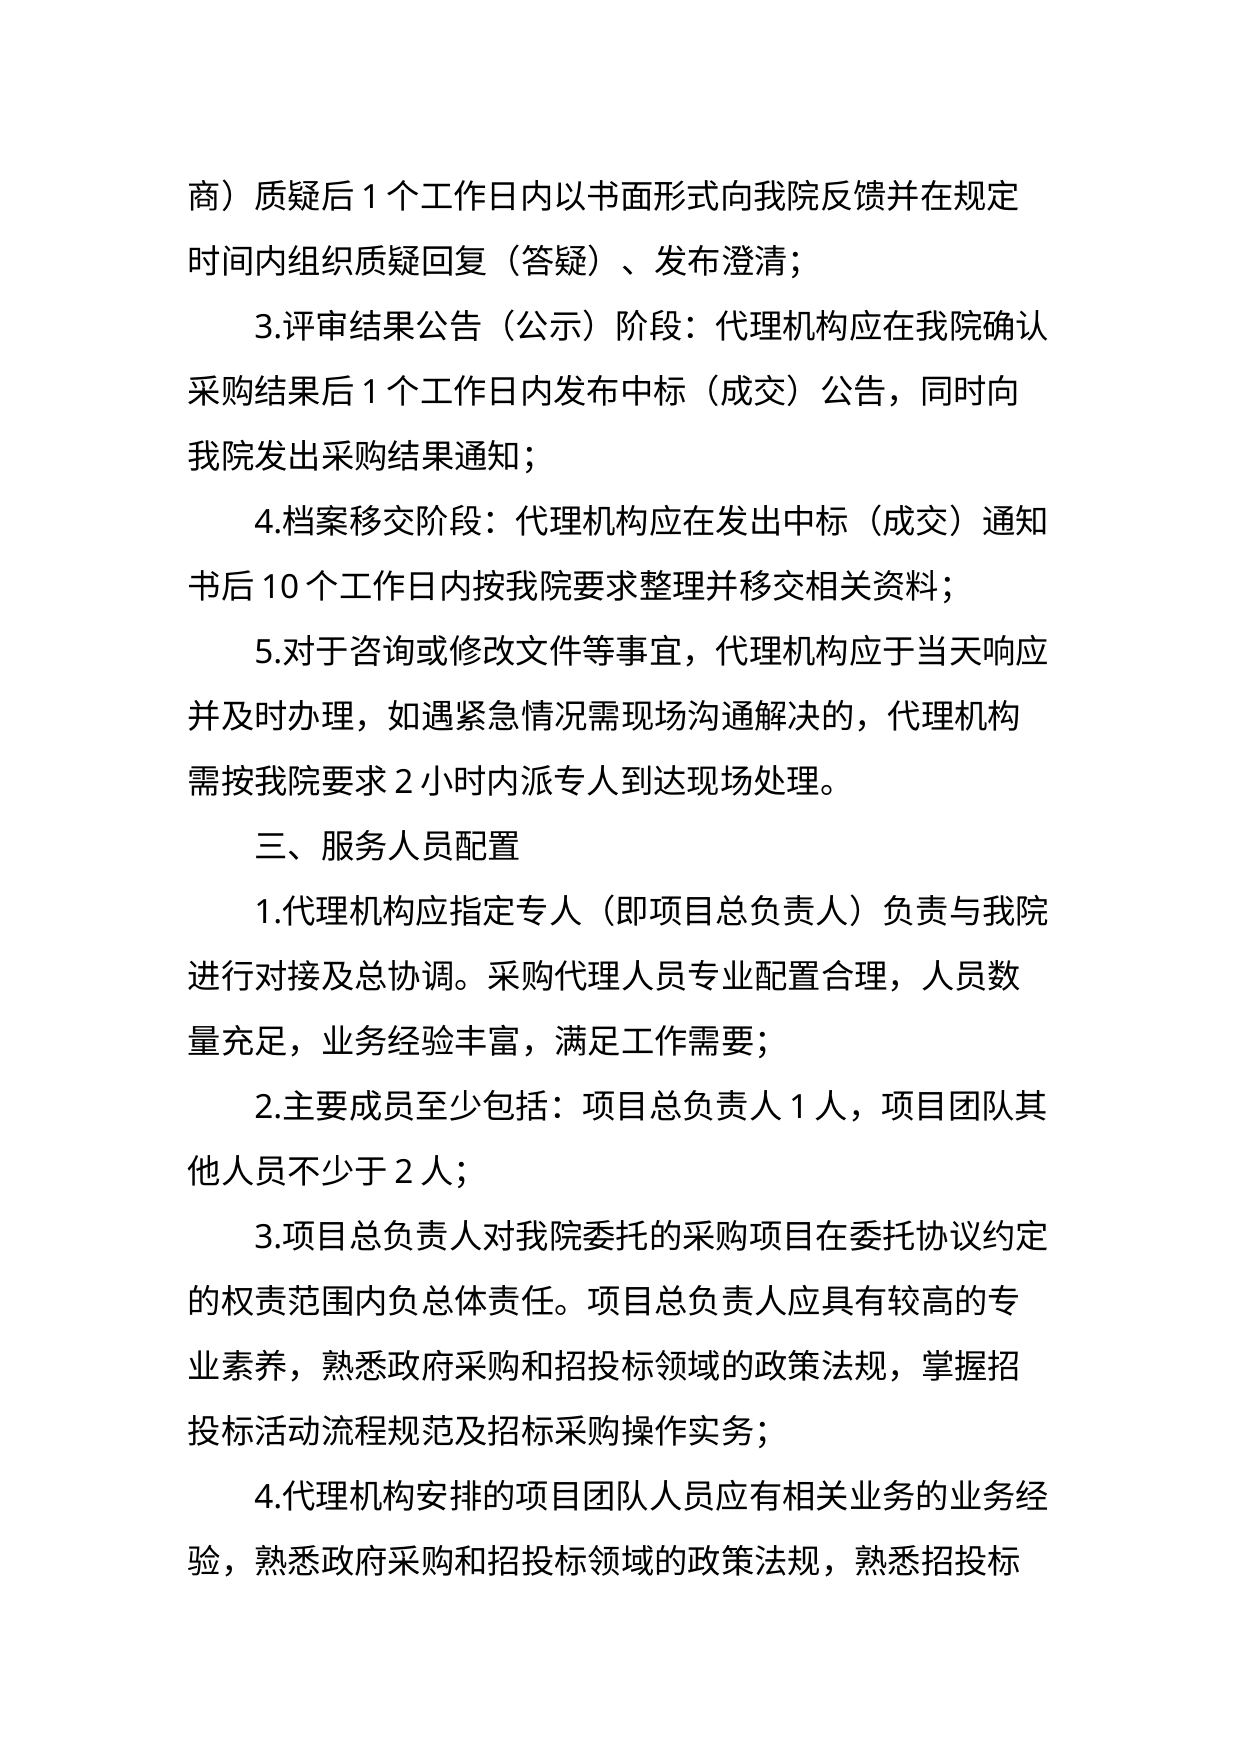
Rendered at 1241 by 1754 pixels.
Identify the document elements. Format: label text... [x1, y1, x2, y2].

text 三、服务人员配置 [187, 812, 1053, 877]
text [187, 162, 1053, 292]
text 1.代理机构应指定专人（即项目总负责人）负责与我院进行对接及总协调。采购代理人员专业配置合理，人员数量充足，业务经验丰富，满足工作需要； [187, 877, 1053, 1072]
text 3.评审结果公告（公示）阶段：代理机构应在我院确认采购结果后1个工作日内发布中标（成交）公告，同时向我院发出采购结果通知； [187, 292, 1053, 487]
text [187, 1462, 1053, 1592]
text 4.档案移交阶段：代理机构应在发出中标（成交）通知书后10个工作日内按我院要求整理并移交相关资料； [187, 487, 1053, 617]
text 5.对于咨询或修改文件等事宜，代理机构应于当天响应并及时办理，如遇紧急情况需现场沟通解决的，代理机构需按我院要求2小时内派专人到达现场处理。 [187, 617, 1053, 812]
text 2.主要成员至少包括：项目总负责人1人，项目团队其他人员不少于2人； [187, 1072, 1053, 1202]
text 3.项目总负责人对我院委托的采购项目在委托协议约定的权责范围内负总体责任。项目总负责人应具有较高的专业素养，熟悉政府采购和招投标领域的政策法规，掌握招投标活动流程规范及招标采购操作实务； [187, 1202, 1053, 1462]
